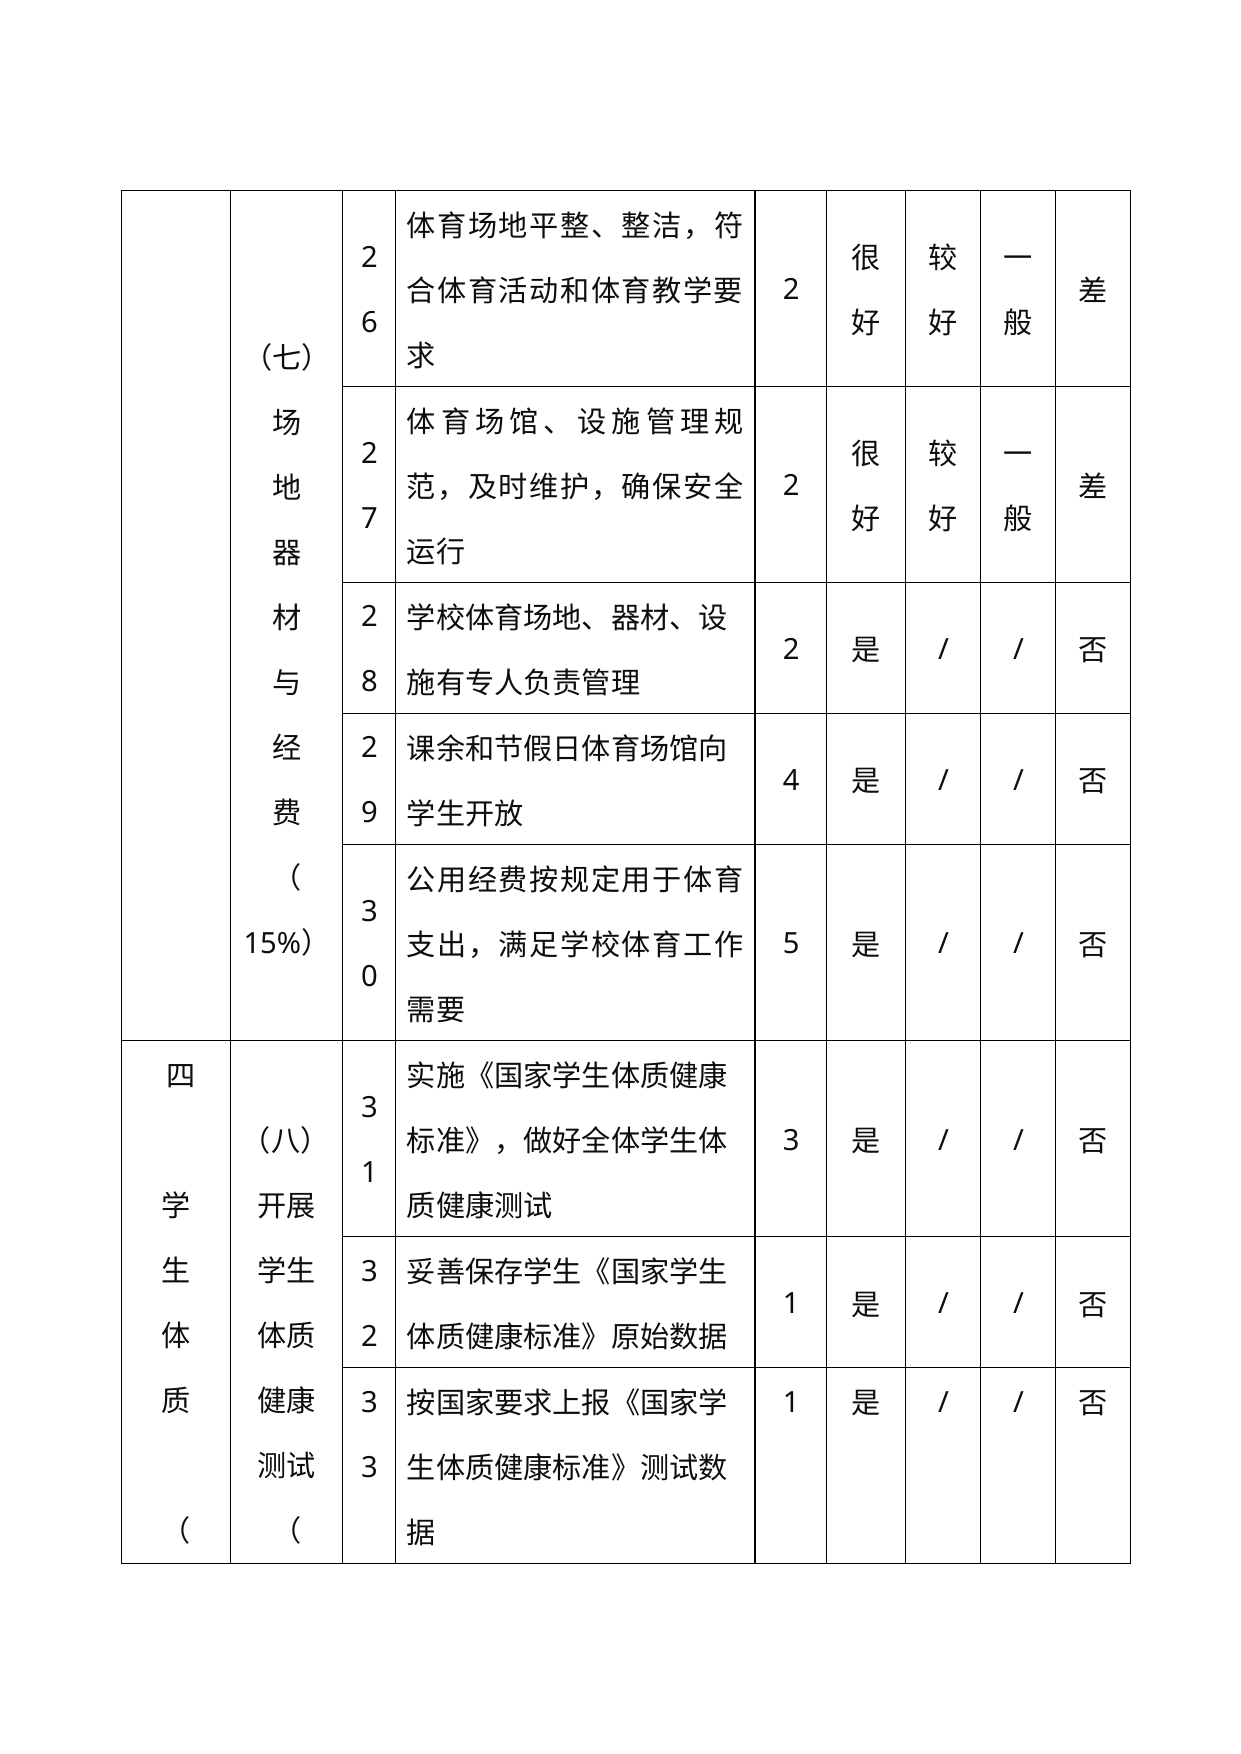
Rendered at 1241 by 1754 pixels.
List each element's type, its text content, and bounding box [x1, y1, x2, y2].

table_cell / [981, 1237, 1055, 1367]
table_cell 是 [827, 1041, 905, 1236]
table_cell 实施《国家学生体质健康标准》，做好全体学生体质健康测试 [396, 1041, 754, 1236]
table_cell 4 [756, 714, 826, 844]
table_cell 很好 [827, 191, 905, 386]
table_cell / [981, 714, 1055, 844]
table_cell 差 [1056, 387, 1130, 582]
table_cell 是 [827, 714, 905, 844]
table_cell 公用经费按规定用于体育支出，满足学校体育工作需要 [396, 845, 754, 1040]
table_cell 否 [1056, 1368, 1130, 1563]
table_cell 较好 [906, 191, 980, 386]
table_cell 是 [827, 1368, 905, 1563]
table_cell 课余和节假日体育场馆向学生开放 [396, 714, 754, 844]
table_cell 一般 [981, 387, 1055, 582]
table_cell / [981, 1041, 1055, 1236]
table_cell 体育场馆、设施管理规范，及时维护，确保安全运行 [396, 387, 754, 582]
table_cell / [906, 1368, 980, 1563]
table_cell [231, 191, 342, 1040]
table_cell （八） 开展 学生 体质 健康 测试 （5%） [231, 1041, 342, 1563]
table_cell 26 [343, 191, 395, 386]
table_cell / [906, 845, 980, 1040]
table_cell / [981, 583, 1055, 713]
table_cell 2 [756, 191, 826, 386]
table_cell 31 [343, 1041, 395, 1236]
table_cell / [981, 1368, 1055, 1563]
table_cell 体育场地平整、整洁，符合体育活动和体育教学要求 [396, 191, 754, 386]
table_cell 1 [756, 1368, 826, 1563]
table_cell 否 [1056, 714, 1130, 844]
table_cell / [906, 1041, 980, 1236]
table_cell 2 [756, 583, 826, 713]
table_cell 27 [343, 387, 395, 582]
table_cell 28 [343, 583, 395, 713]
table_cell 妥善保存学生《国家学生体质健康标准》原始数据 [396, 1237, 754, 1367]
table_cell 33 [343, 1368, 395, 1563]
table_cell 5 [756, 845, 826, 1040]
table_cell 一般 [981, 191, 1055, 386]
table_cell 1 [756, 1237, 826, 1367]
table_cell 否 [1056, 1041, 1130, 1236]
table_cell / [906, 714, 980, 844]
table_cell 学校体育场地、器材、设施有专人负责管理 [396, 583, 754, 713]
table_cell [396, 1368, 754, 1563]
table_cell 30 [343, 845, 395, 1040]
table_cell 否 [1056, 1237, 1130, 1367]
table_cell 29 [343, 714, 395, 844]
table_cell 否 [1056, 845, 1130, 1040]
table_cell 2 [756, 387, 826, 582]
table_cell 是 [827, 845, 905, 1040]
table_cell 差 [1056, 191, 1130, 386]
table_cell 是 [827, 583, 905, 713]
table_cell 否 [1056, 583, 1130, 713]
table_cell 是 [827, 1237, 905, 1367]
table_cell 32 [343, 1237, 395, 1367]
table_cell 较好 [906, 387, 980, 582]
table_cell 3 [756, 1041, 826, 1236]
table_cell 很好 [827, 387, 905, 582]
table_cell / [906, 1237, 980, 1367]
table_cell / [981, 845, 1055, 1040]
table_cell / [906, 583, 980, 713]
table_cell 四 学 生 体 质 （20%） [122, 1041, 230, 1563]
